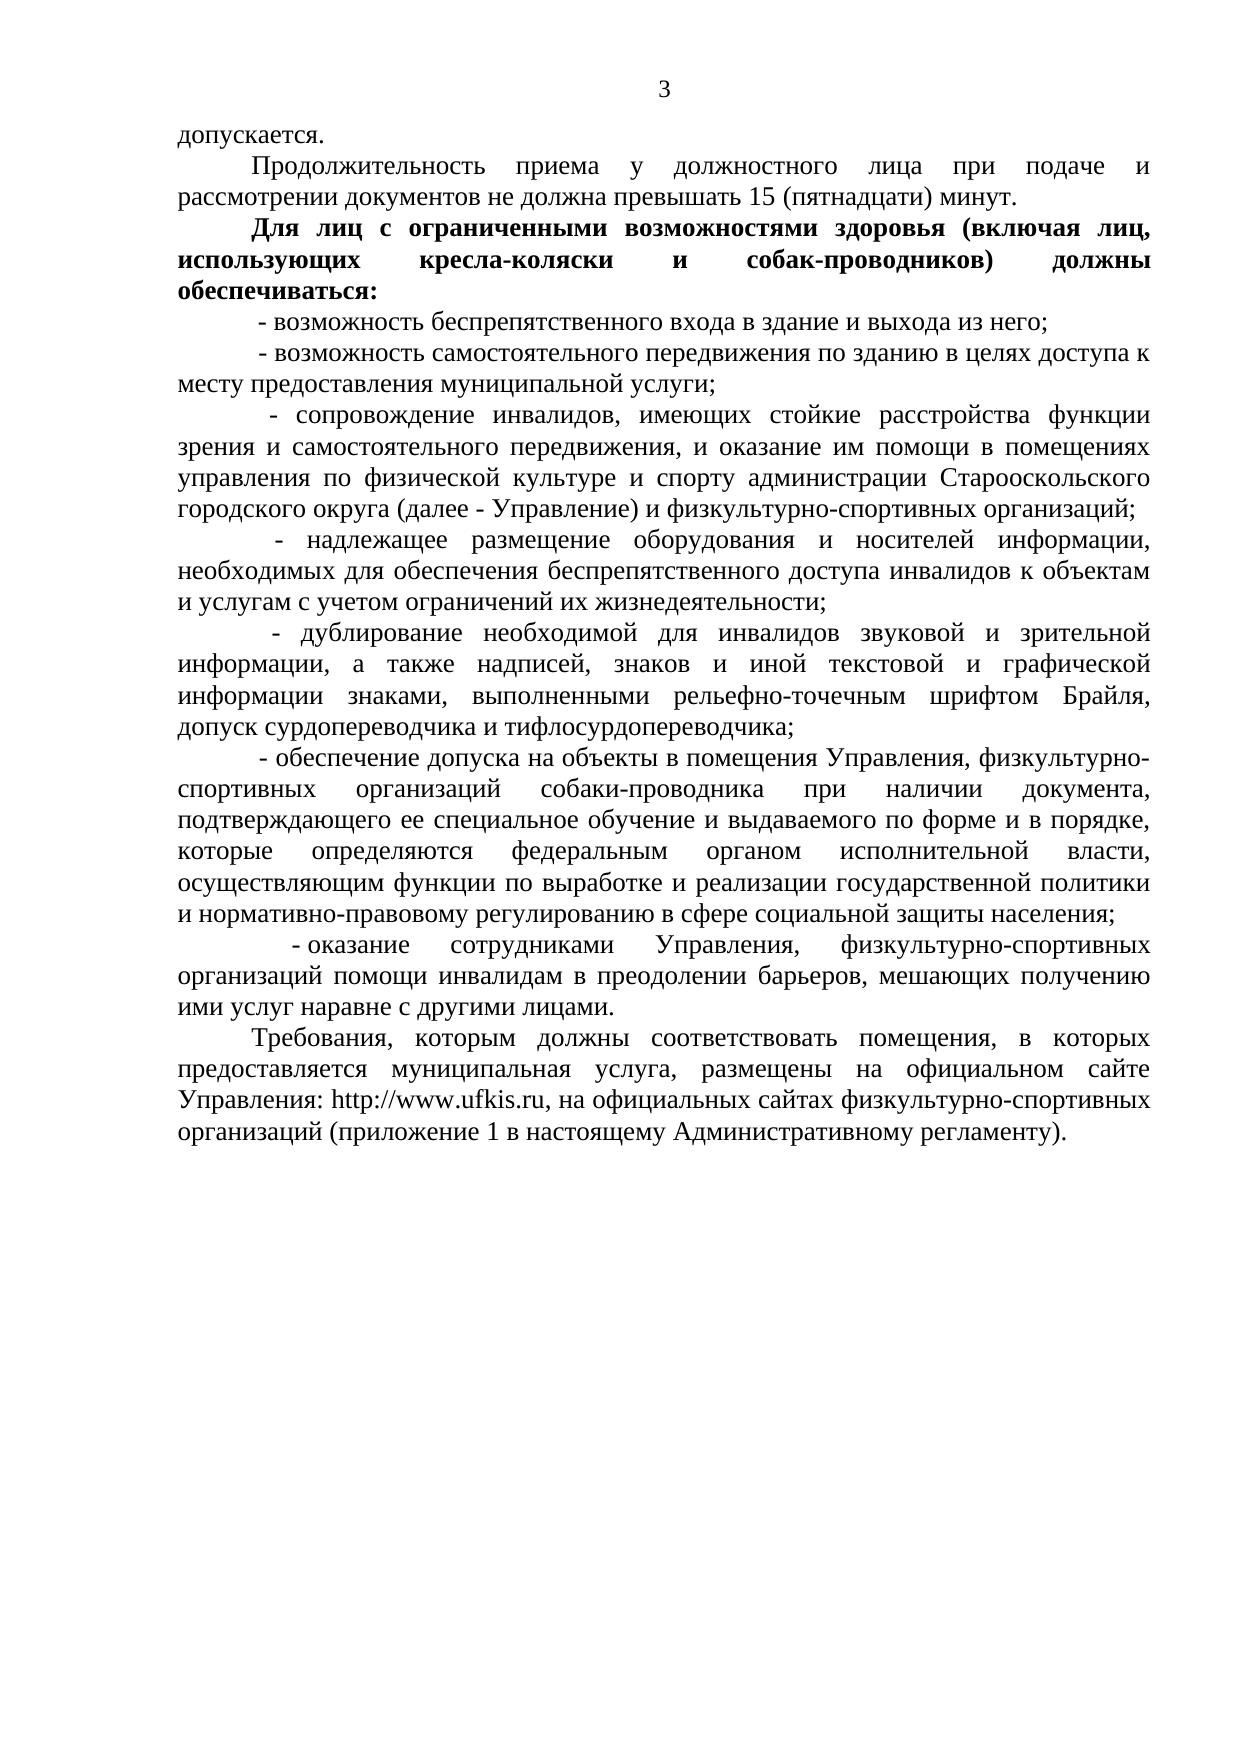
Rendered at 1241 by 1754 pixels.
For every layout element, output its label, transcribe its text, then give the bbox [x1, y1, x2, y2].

text Для лиц с ограниченными возможностями здоровья (включая лиц, использующих кресла-коляски и собак-проводников) должны обеспечиваться: [177, 212, 1152, 305]
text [177, 118, 1152, 149]
text - возможность беспрепятственного входа в здание и выхода из него; [177, 305, 1152, 336]
text - сопровождение инвалидов, имеющих стойкие расстройства функции зрения и самостоятельного передвижения, и оказание им помощи в помещениях управления по физической культуре и спорту администрации Старооскольского городского округа (далее - Управление) и физкультурно-спортивных организаций; [177, 398, 1152, 523]
text - дублирование необходимой для инвалидов звуковой и зрительной информации, а также надписей, знаков и иной текстовой и графической информации знаками, выполненными рельефно-точечным шрифтом Брайля, допуск сурдопереводчика и тифлосурдопереводчика; [177, 616, 1152, 741]
text - обеспечение допуска на объекты в помещения Управления, физкультурно-спортивных организаций собаки-проводника при наличии документа, подтверждающего ее специальное обучение и выдаваемого по форме и в порядке, которые определяются федеральным органом исполнительной власти, осуществляющим функции по выработке и реализации государственной политики и нормативно-правовому регулированию в сфере социальной защиты населения; [177, 741, 1152, 928]
text - надлежащее размещение оборудования и носителей информации, необходимых для обеспечения беспрепятственного доступа инвалидов к объектам и услугам с учетом ограничений их жизнедеятельности; [177, 523, 1152, 616]
text Требования, которым должны соответствовать помещения, в которых предоставляется муниципальная услуга, размещены на официальном сайте Управления: http://www.ufkis.ru, на официальных сайтах физкультурно-спортивных организаций (приложение 1 в настоящему Административному регламенту). [177, 1021, 1152, 1146]
text - оказание сотрудниками Управления, физкультурно-спортивных организаций помощи инвалидам в преодолении барьеров, мешающих получению ими услуг наравне с другими лицами. [177, 928, 1152, 1021]
text - возможность самостоятельного передвижения по зданию в целях доступа к месту предоставления муниципальной услуги; [177, 336, 1152, 398]
text Продолжительность приема у должностного лица при подаче и рассмотрении документов не должна превышать 15 (пятнадцати) минут. [177, 149, 1152, 212]
